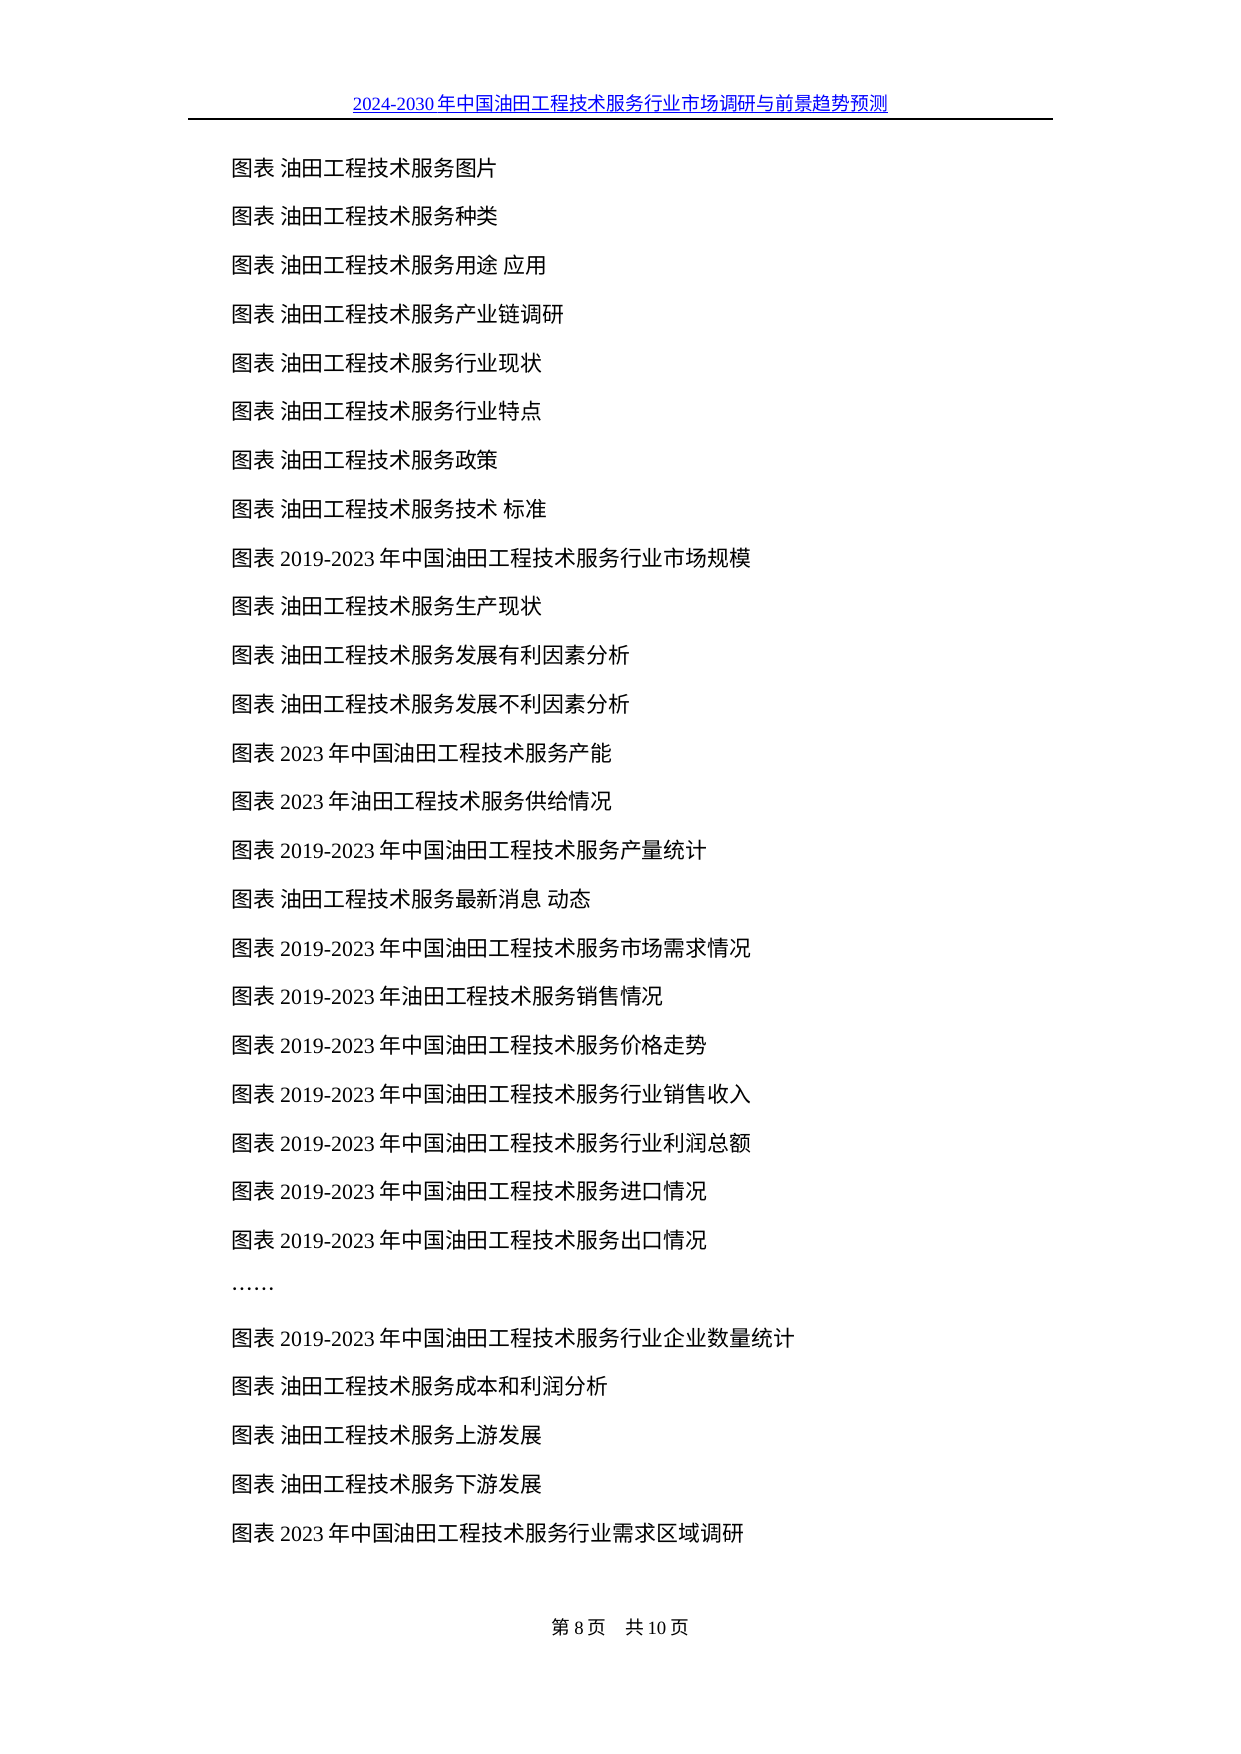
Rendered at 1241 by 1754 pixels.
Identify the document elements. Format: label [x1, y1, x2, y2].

text [187, 150, 1053, 1548]
